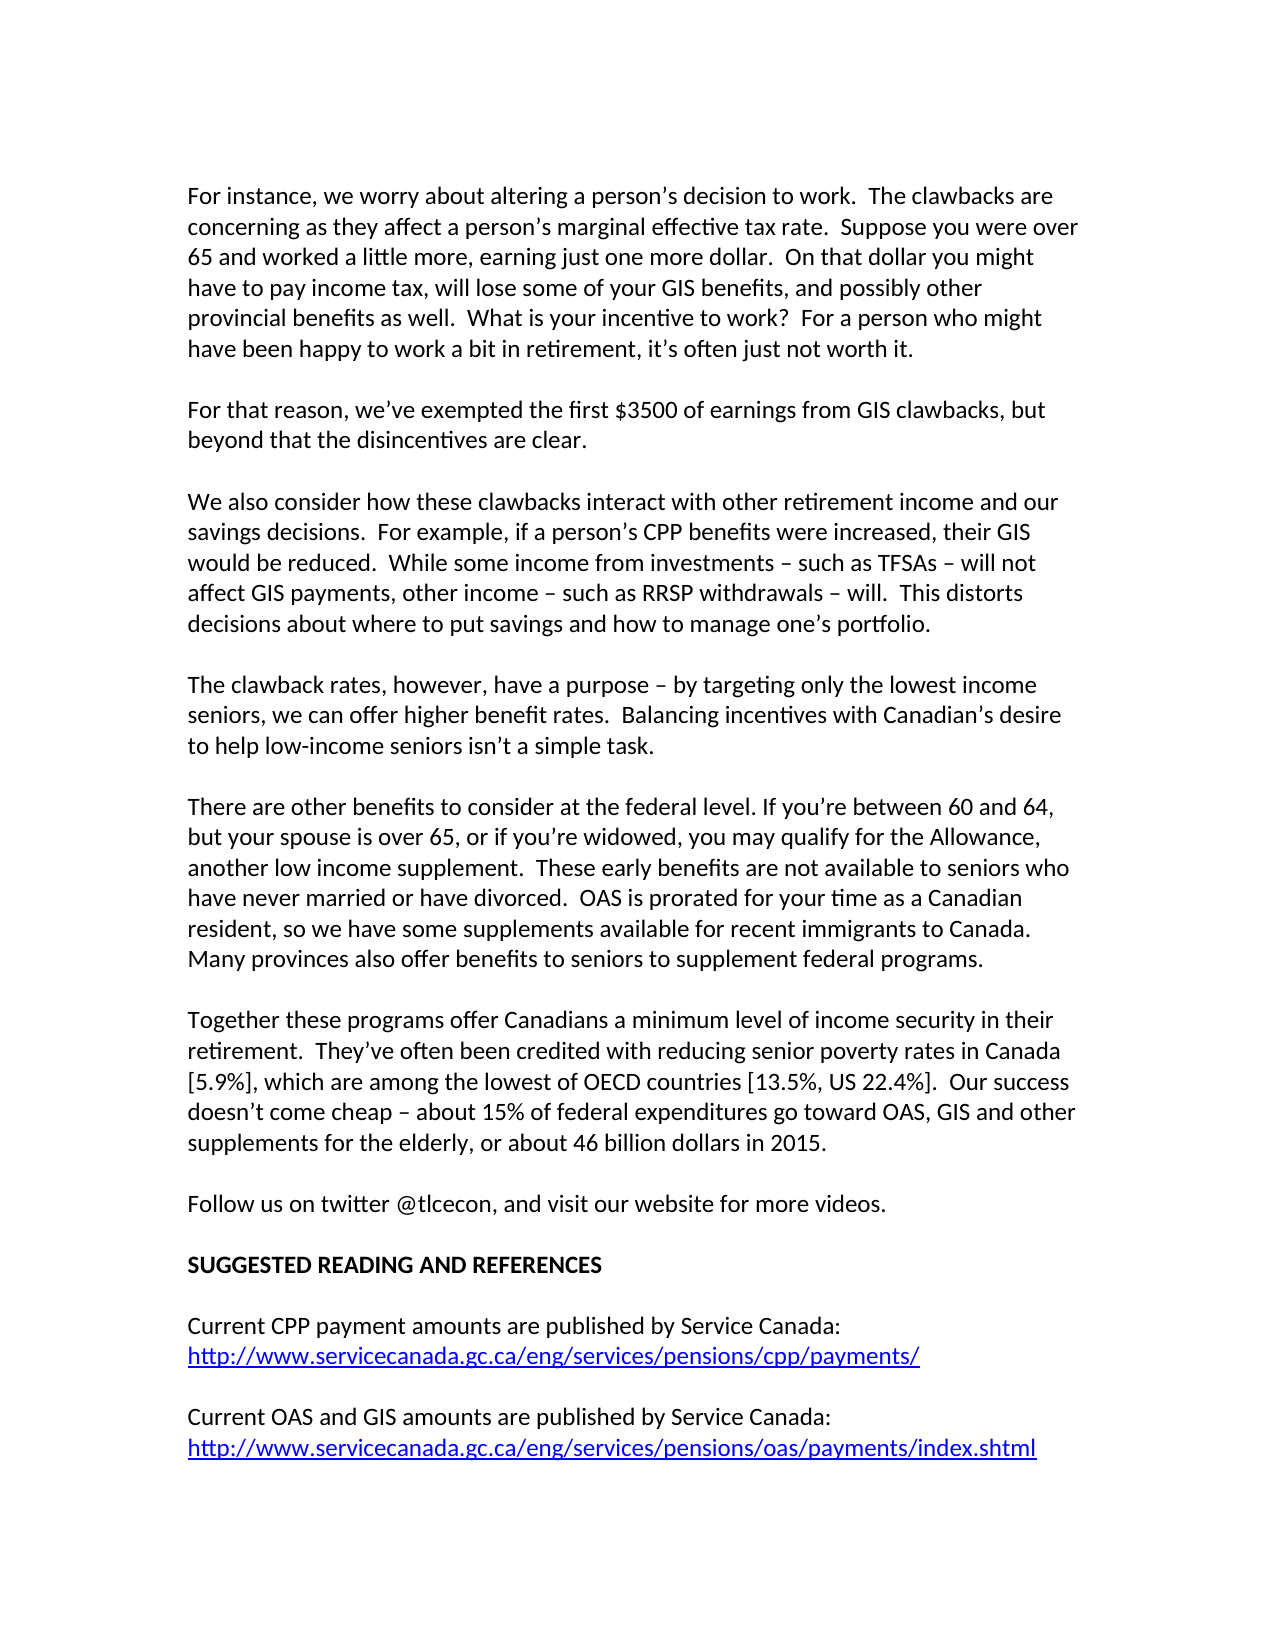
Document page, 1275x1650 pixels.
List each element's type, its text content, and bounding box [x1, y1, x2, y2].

text There are other benefits to consider at the federal level. If you’re between 60 and 64, but your spouse is over 65, or if you’re widowed, you may qualify for the Allowance, another low income supplement. These early benefits are not available to seniors who have never married or have divorced. OAS is prorated for your time as a Canadian resident, so we have some supplements available for recent immigrants to Canada. Many provinces also offer benefits to seniors to supplement federal programs. [187, 791, 1087, 974]
text The clawback rates, however, have a purpose – by targeting only the lowest income seniors, we can offer higher benefit rates. Balancing incentives with Canadian’s desire to help low-income seniors isn’t a simple task. [187, 669, 1087, 760]
text Together these programs offer Canadians a minimum level of income security in their retirement. They’ve often been credited with reducing senior poverty rates in Canada [5.9%], which are among the lowest of OECD countries [13.5%, US 22.4%]. Our success doesn’t come cheap – about 15% of federal expenditures go toward OAS, GIS and other supplements for the elderly, or about 46 billion dollars in 2015. [187, 1004, 1087, 1157]
text Follow us on twitter @tlcecon, and visit our website for more videos. [187, 1188, 1087, 1218]
text SUGGESTED READING AND REFERENCES [187, 1249, 1087, 1279]
text For that reason, we’ve exempted the first $3500 of earnings from GIS clawbacks, but beyond that the disincentives are clear. [187, 394, 1087, 455]
text We also consider how these clawbacks interact with other retirement income and our savings decisions. For example, if a person’s CPP benefits were increased, their GIS would be reduced. While some income from investments – such as TFSAs – will not affect GIS payments, other income – such as RRSP withdrawals – will. This distorts decisions about where to put savings and how to manage one’s portfolio. [187, 486, 1087, 638]
text For instance, we worry about altering a person’s decision to work. The clawbacks are concerning as they affect a person’s marginal effective tax rate. Suppose you were over 65 and worked a little more, earning just one more dollar. On that dollar you might have to pay income tax, will lose some of your GIS benefits, and possibly other provincial benefits as well. What is your incentive to work? For a person who might have been happy to work a bit in retirement, it’s often just not worth it. [187, 181, 1087, 364]
text Current CPP payment amounts are published by Service Canada: http://www.servicecanada.gc.ca/eng/services/pensions/cpp/payments/ [187, 1310, 1087, 1371]
text Current OAS and GIS amounts are published by Service Canada: http://www.servicecanada.gc.ca/eng/services/pensions/oas/payments/index.shtml [187, 1401, 1087, 1462]
